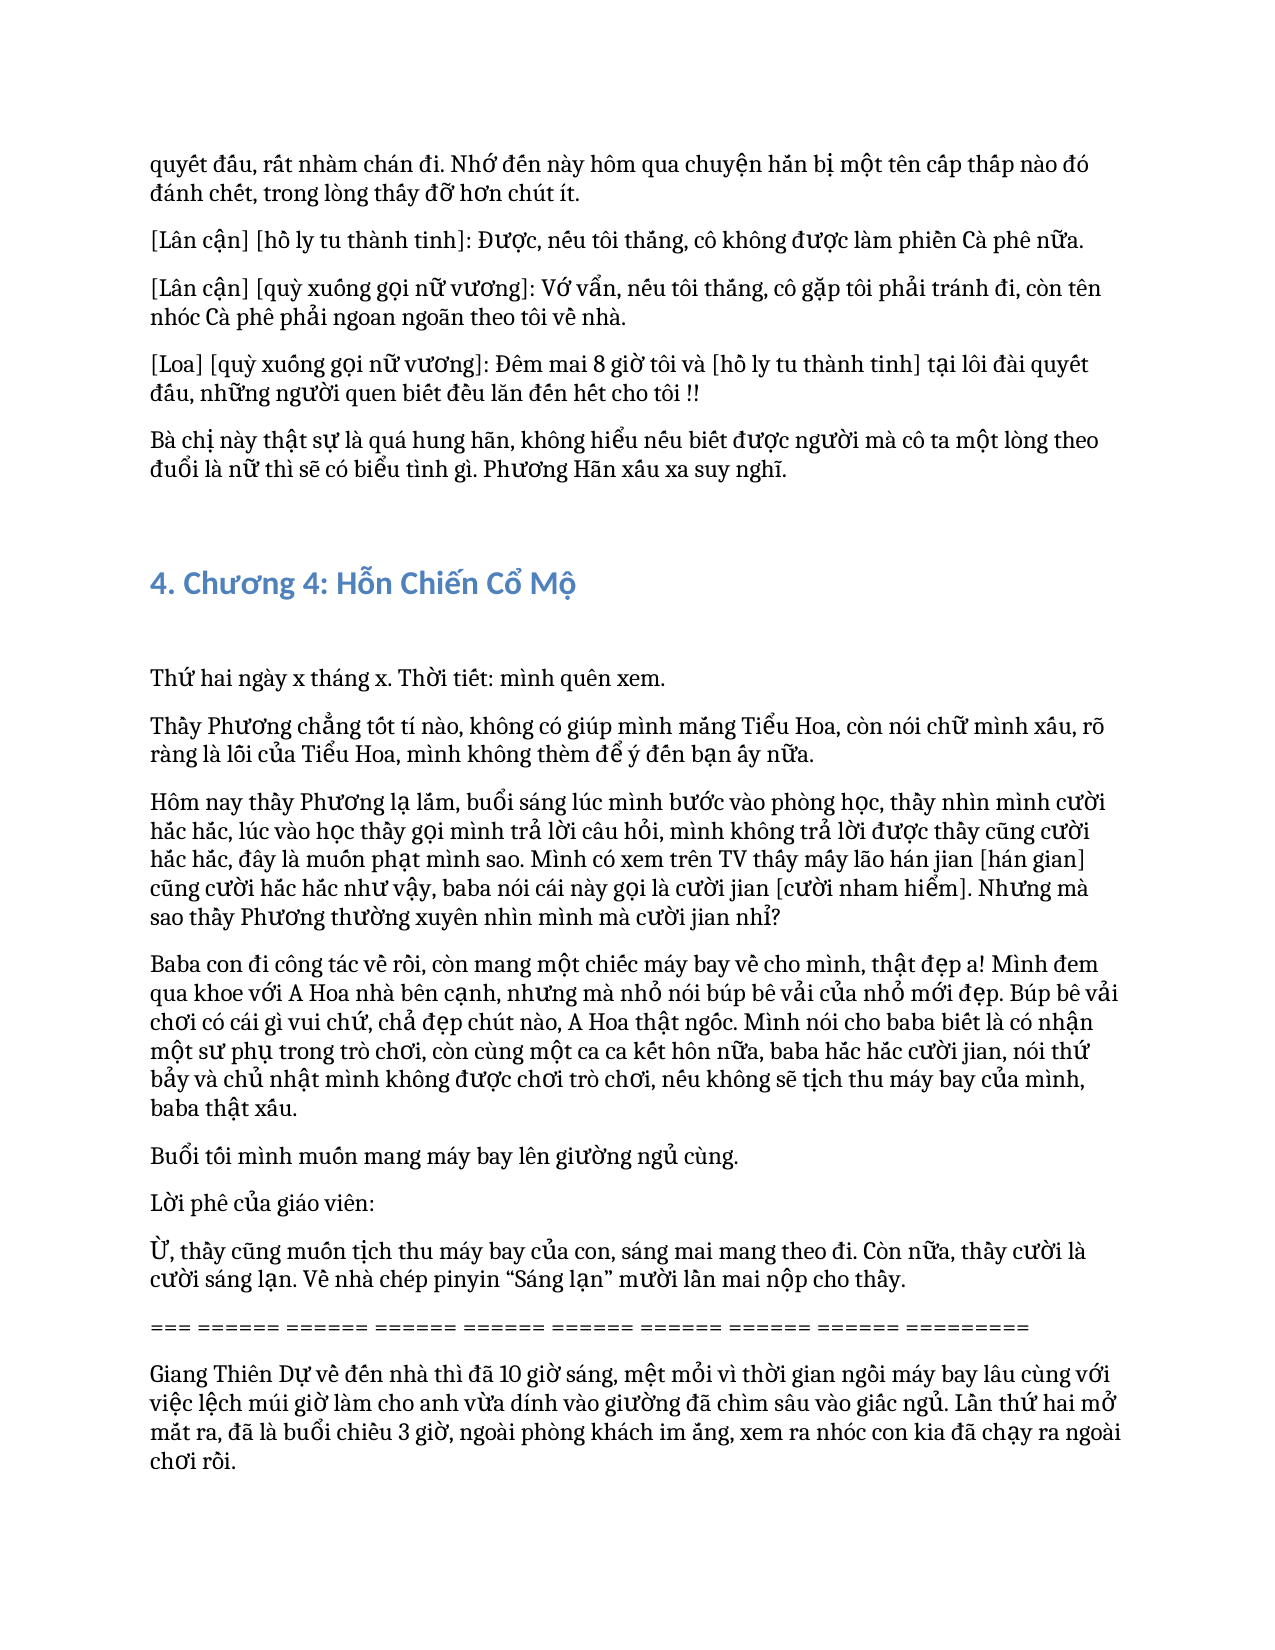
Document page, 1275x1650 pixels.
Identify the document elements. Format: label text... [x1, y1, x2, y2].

text Thầy Phương chẳng tốt tí nào, không có giúp mình mắng Tiểu Hoa, còn nói chữ mình xấu, rõ ràng là lỗi của Tiểu Hoa, mình không thèm để ý đến bạn ấy nữa. [150, 712, 1125, 769]
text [150, 150, 1125, 207]
text Baba con đi công tác về rồi, còn mang một chiếc máy bay về cho mình, thật đẹp a! Mình đem qua khoe với A Hoa nhà bên cạnh, nhưng mà nhỏ nói búp bê vải của nhỏ mới đẹp. Búp bê vải chơi có cái gì vui chứ, chả đẹp chút nào, A Hoa thật ngốc. Mình nói cho baba biết là có nhận một sư phụ trong trò chơi, còn cùng một ca ca kết hôn nữa, baba hắc hắc cười jian, nói thứ bảy và chủ nhật mình không được chơi trò chơi, nếu không sẽ tịch thu máy bay của mình, baba thật xấu. [150, 950, 1125, 1123]
text Ừ, thầy cũng muốn tịch thu máy bay của con, sáng mai mang theo đi. Còn nữa, thầy cười là cười sáng lạn. Về nhà chép pinyin “Sáng lạn” mười lần mai nộp cho thầy. [150, 1237, 1125, 1294]
text [Loa] [quỳ xuống gọi nữ vương]: Đêm mai 8 giờ tôi và [hồ ly tu thành tinh] tại lôi đài quyết đấu, những người quen biết đều lăn đến hết cho tôi !! [150, 350, 1125, 407]
text [Lân cận] [quỳ xuống gọi nữ vương]: Vớ vẩn, nếu tôi thắng, cô gặp tôi phải tránh đi, còn tên nhóc Cà phê phải ngoan ngoãn theo tôi về nhà. [150, 274, 1125, 331]
text Thứ hai ngày x tháng x. Thời tiết: mình quên xem. [150, 607, 1125, 693]
text Lời phê của giáo viên: [150, 1189, 1125, 1218]
text Buổi tối mình muốn mang máy bay lên giường ngủ cùng. [150, 1142, 1125, 1170]
subtitle 4. Chương 4: Hỗn Chiến Cổ Mộ [150, 562, 1125, 603]
text Hôm nay thầy Phương lạ lắm, buổi sáng lúc mình bước vào phòng học, thầy nhìn mình cười hắc hắc, lúc vào học thầy gọi mình trả lời câu hỏi, mình không trả lời được thầy cũng cười hắc hắc, đây là muốn phạt mình sao. Mình có xem trên TV thấy mấy lão hán jian [hán gian] cũng cười hắc hắc như vậy, baba nói cái này gọi là cười jian [cười nham hiểm]. Nhưng mà sao thầy Phương thường xuyên nhìn mình mà cười jian nhỉ? [150, 788, 1125, 932]
text Giang Thiên Dự về đến nhà thì đã 10 giờ sáng, mệt mỏi vì thời gian ngồi máy bay lâu cùng với việc lệch múi giờ làm cho anh vừa dính vào giường đã chìm sâu vào giấc ngủ. Lần thứ hai mở mắt ra, đã là buổi chiều 3 giờ, ngoài phòng khách im ắng, xem ra nhóc con kia đã chạy ra ngoài chơi rồi. [150, 1360, 1125, 1475]
text === ====== ====== ====== ====== ====== ====== ====== ====== ========= [150, 1313, 1125, 1342]
text [Lân cận] [hồ ly tu thành tinh]: Được, nếu tôi thắng, cô không được làm phiền Cà phê nữa. [150, 226, 1125, 255]
text Bà chị này thật sự là quá hung hãn, không hiểu nếu biết được người mà cô ta một lòng theo đuổi là nữ thì sẽ có biểu tình gì. Phương Hãn xấu xa suy nghĩ. [150, 426, 1125, 541]
